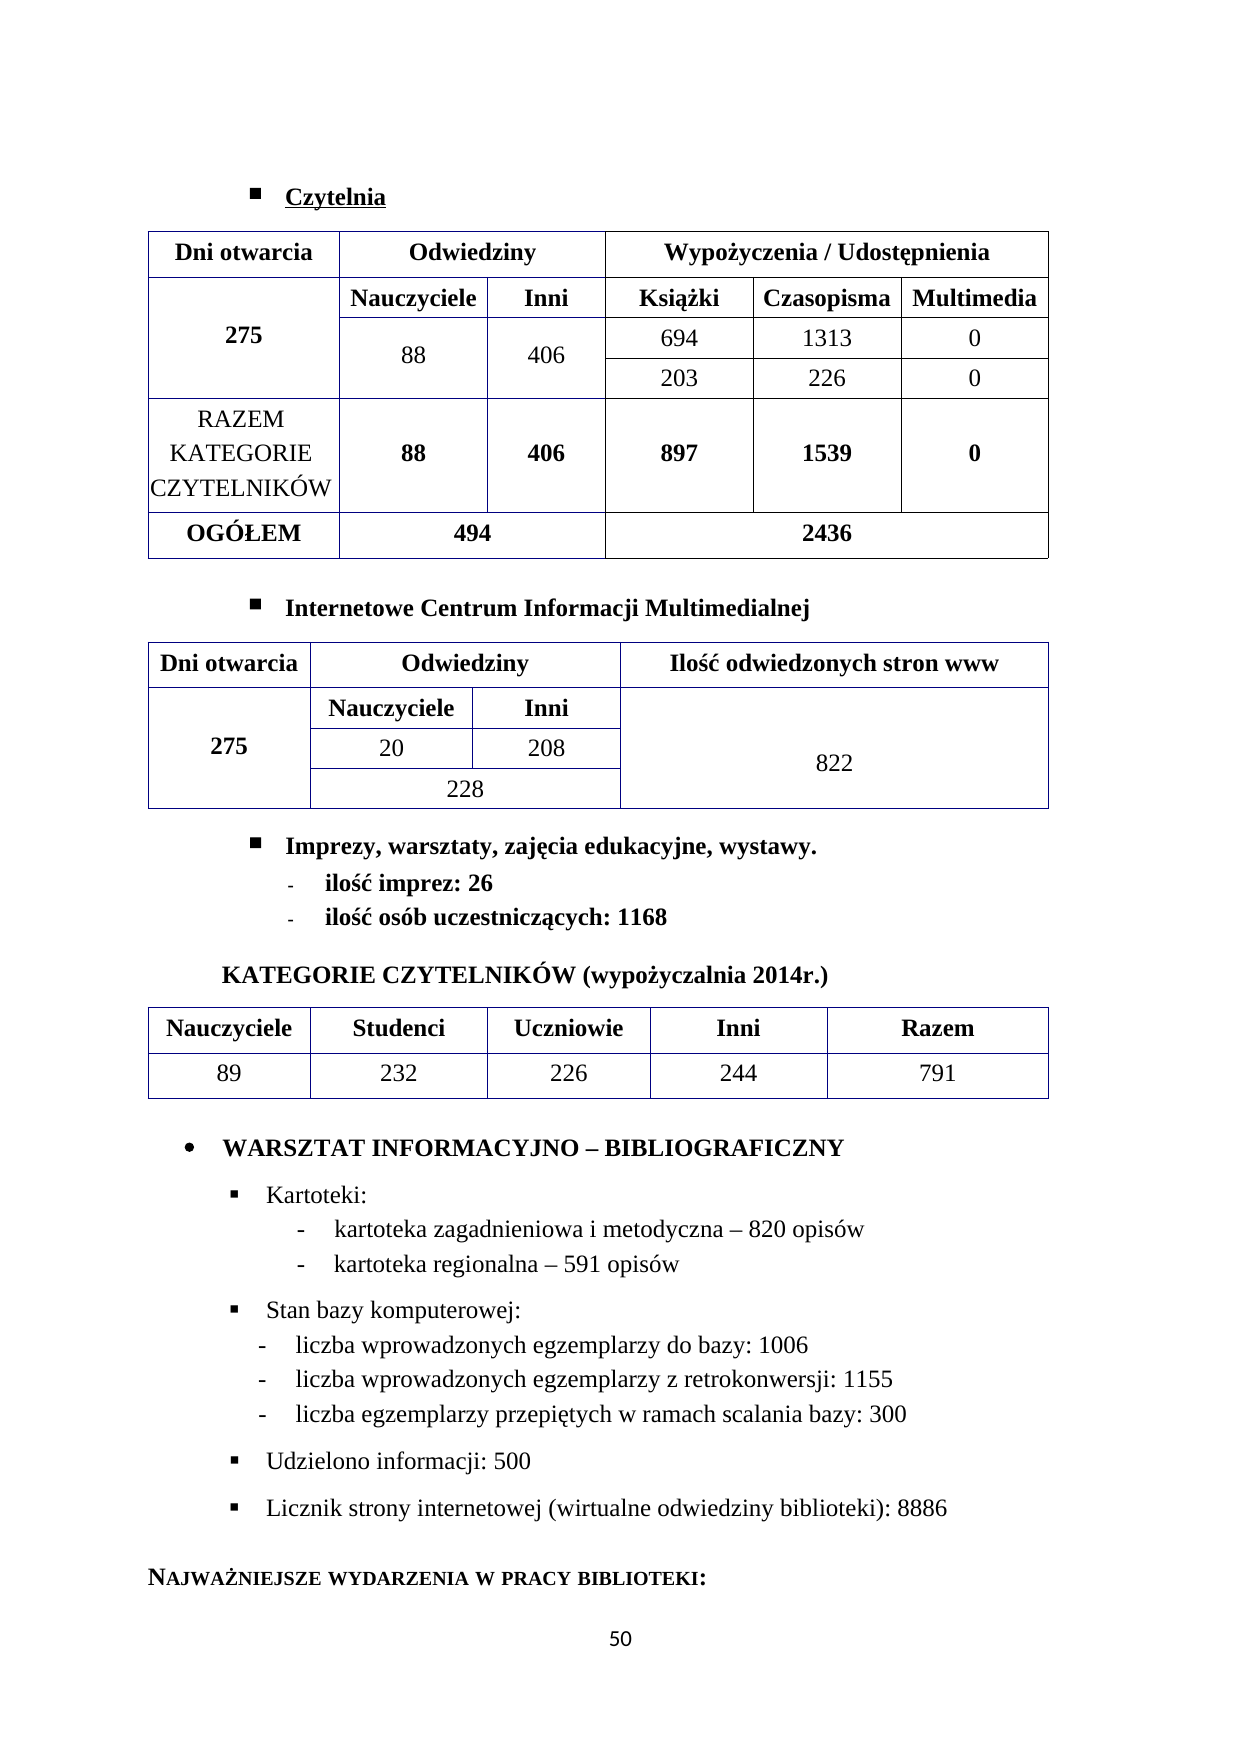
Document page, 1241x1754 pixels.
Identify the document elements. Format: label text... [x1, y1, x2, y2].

table_header Inni [651, 1008, 827, 1052]
table_header Uczniowie [488, 1008, 650, 1052]
table_header Odwiedziny [340, 232, 605, 277]
list liczba wprowadzonych egzemplarzy z retrokonwersji: 1155 [258, 1364, 1093, 1393]
table_cell 1313 [754, 318, 901, 357]
table_header Studenci [311, 1008, 487, 1052]
table_header Ilość odwiedzonych stron www [621, 643, 1048, 687]
table_cell 0 [902, 318, 1048, 357]
table_cell Książki [606, 278, 753, 317]
table_cell 694 [606, 318, 753, 357]
list Kartoteki: [228, 1180, 1093, 1208]
table_cell 20 [311, 729, 472, 768]
list Imprezy, warsztaty, zajęcia edukacyjne, wystawy. [248, 831, 1093, 862]
list Licznik strony internetowej (wirtualne odwiedziny biblioteki): 8886 [228, 1493, 1093, 1522]
table_header Dni otwarcia [149, 232, 339, 277]
table_header Razem [828, 1008, 1048, 1052]
table_cell 406 [488, 318, 605, 398]
table_cell Nauczyciele [311, 688, 472, 728]
table_cell 88 [340, 399, 487, 512]
text Najważniejsze wydarzenia w pracy biblioteki: [148, 1562, 1093, 1591]
table_cell 226 [754, 359, 901, 398]
table_cell 228 [311, 769, 620, 808]
table_cell 226 [488, 1054, 650, 1098]
table_cell OGÓŁEM [149, 513, 339, 558]
list ilość osób uczestniczących: 1168 [287, 902, 1093, 931]
table_cell Nauczyciele [340, 278, 487, 317]
table_cell RAZEM KATEGORIE CZYTELNIKÓW [149, 399, 339, 512]
table_cell Czasopisma [754, 278, 901, 317]
list ilość imprez: 26 [287, 868, 1093, 897]
list Stan bazy komputerowej: [228, 1296, 1093, 1324]
list Czytelnia [247, 182, 1093, 213]
table_cell 2436 [606, 513, 1048, 558]
list Internetowe Centrum Informacji Multimedialnej [247, 593, 1093, 623]
table_cell Inni [488, 278, 605, 317]
list liczba wprowadzonych egzemplarzy do bazy: 1006 [258, 1330, 1093, 1359]
table_cell Multimedia [902, 278, 1048, 317]
list kartoteka zagadnieniowa i metodyczna – 820 opisów [297, 1214, 1093, 1243]
list Udzielono informacji: 500 [229, 1446, 1093, 1475]
table_cell 244 [651, 1054, 827, 1098]
table_cell 406 [488, 399, 605, 512]
table_header Dni otwarcia [149, 643, 310, 687]
table_cell 89 [149, 1054, 310, 1098]
text KATEGORIE CZYTELNIKÓW (wypożyczalnia 2014r.) [148, 960, 1093, 988]
table_cell 822 [621, 688, 1048, 808]
table_cell 494 [340, 513, 605, 558]
table_cell 203 [606, 359, 753, 398]
table_cell 275 [149, 688, 310, 808]
table_header Wypożyczenia / Udostępnienia [606, 232, 1048, 277]
table_cell 1539 [754, 399, 901, 512]
table_cell 897 [606, 399, 753, 512]
table_cell 208 [473, 729, 620, 768]
table_cell 88 [340, 318, 487, 398]
list liczba egzemplarzy przepiętych w ramach scalania bazy: 300 [258, 1399, 1093, 1428]
table_header Nauczyciele [149, 1008, 310, 1052]
table_cell 275 [149, 278, 339, 398]
table_cell 0 [902, 399, 1048, 512]
table_header Odwiedziny [311, 643, 620, 687]
table_cell 791 [828, 1054, 1048, 1098]
table_cell Inni [473, 688, 620, 728]
table_cell 232 [311, 1054, 487, 1098]
table_cell 0 [902, 359, 1048, 398]
list kartoteka regionalna – 591 opisów [297, 1249, 1093, 1277]
list WARSZTAT INFORMACYJNO – BIBLIOGRAFICZNY [185, 1133, 1093, 1161]
